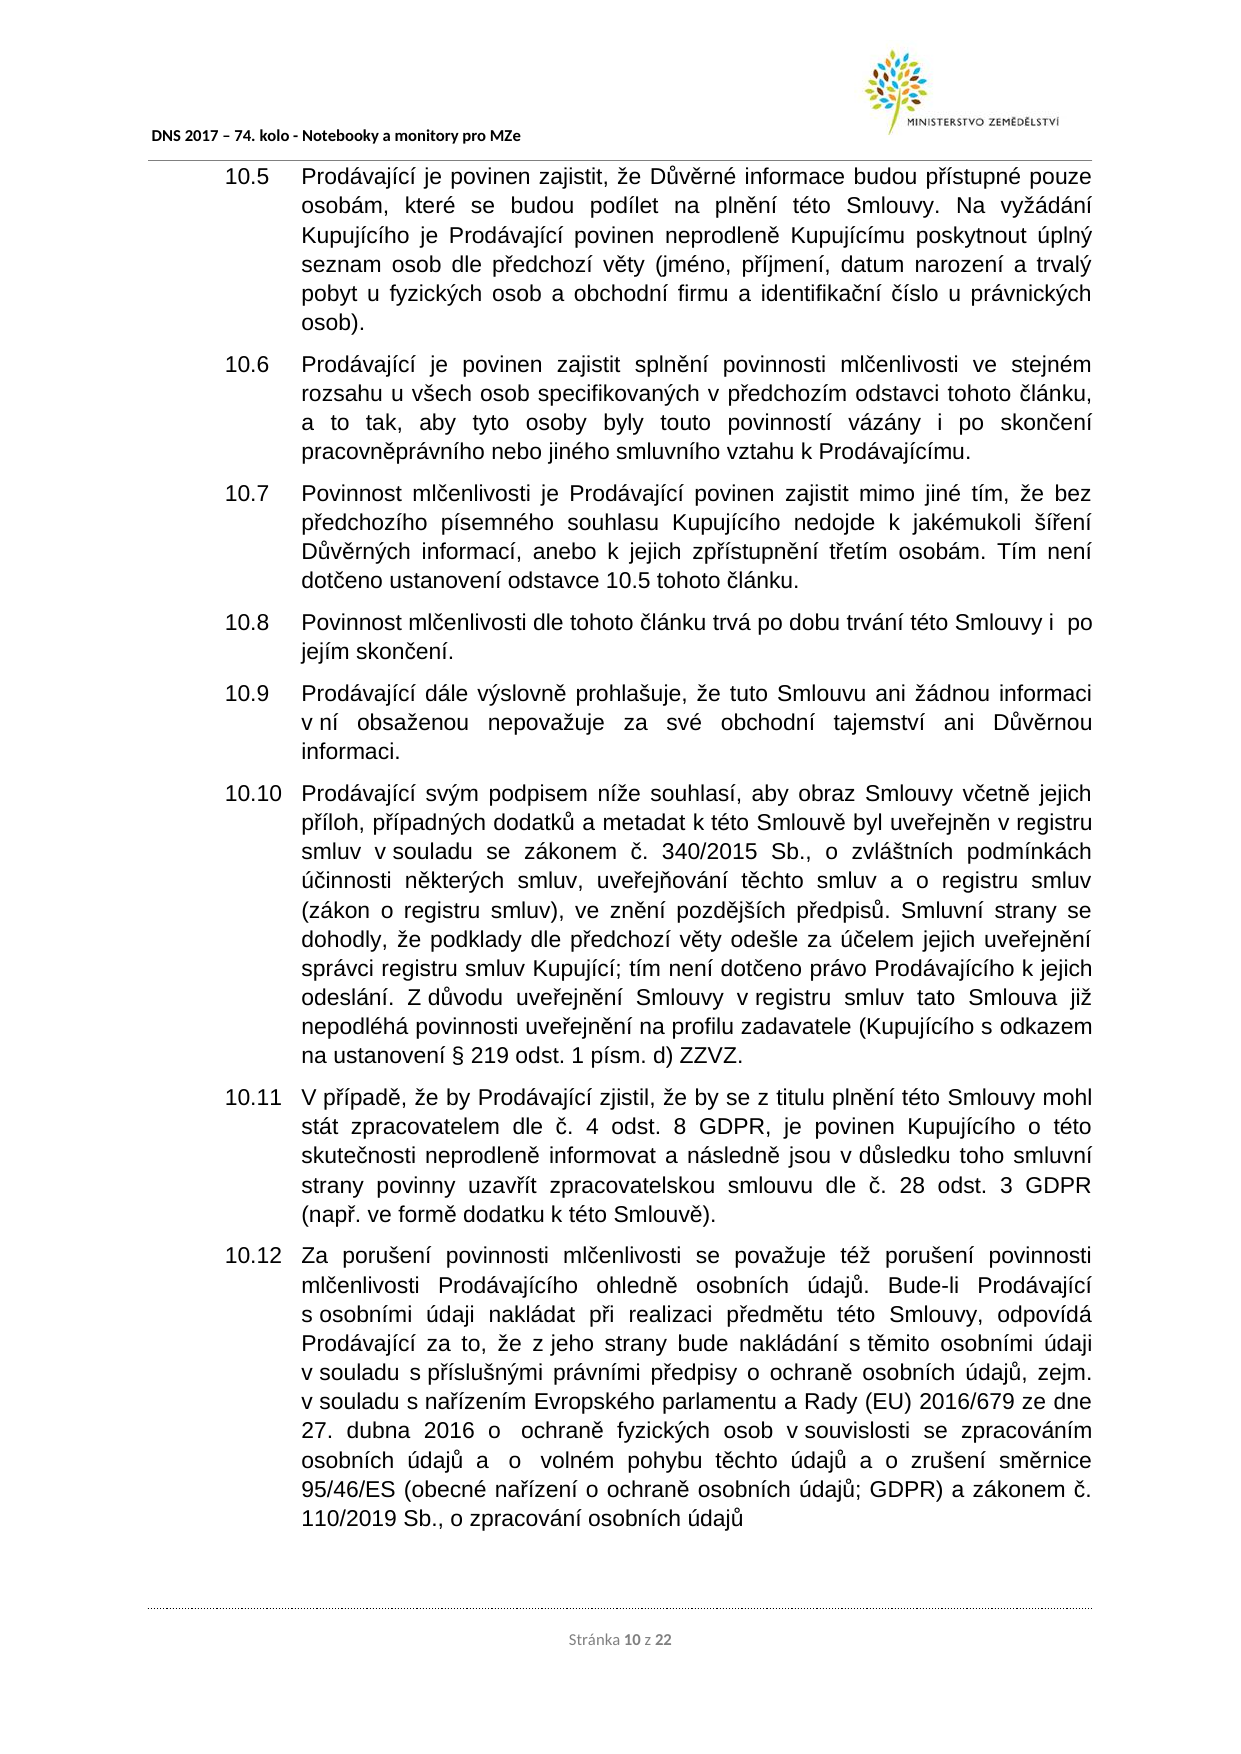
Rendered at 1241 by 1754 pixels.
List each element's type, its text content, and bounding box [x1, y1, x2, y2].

text Za porušení povinnosti mlčenlivosti se považuje též porušení povinnosti mlčenlivosti Prodávajícího ohledně osobních údajů. Bude-li Prodávající s osobními údaji nakládat při realizaci předmětu této Smlouvy, odpovídá Prodávající za to, že z jeho strany bude nakládání s těmito osobními údaji v souladu s příslušnými právními předpisy o ochraně osobních údajů, zejm. v souladu s nařízením Evropského parlamentu a Rady (EU) 2016/679 ze dne 27. dubna 2016 o ochraně fyzických osob v souvislosti se zpracováním osobních údajů a o volném pohybu těchto údajů a o zrušení směrnice 95/46/ES (obecné nařízení o ochraně osobních údajů; GDPR) a zákonem č. 110/2019 Sb., o zpracování osobních údajů [224, 1241, 1092, 1532]
text Prodávající dále výslovně prohlašuje, že tuto Smlouvu ani žádnou informaci v ní obsaženou nepovažuje za své obchodní tajemství ani Důvěrnou informaci. [224, 678, 1092, 766]
text Povinnost mlčenlivosti dle tohoto článku trvá po dobu trvání této Smlouvy i po jejím skončení. [224, 607, 1092, 666]
text Povinnost mlčenlivosti je Prodávající povinen zajistit mimo jiné tím, že bez předchozího písemného souhlasu Kupujícího nedojde k jakémukoli šíření Důvěrných informací, anebo k jejich zpřístupnění třetím osobám. Tím není dotčeno ustanovení odstavce 10.5 tohoto článku. [224, 478, 1092, 595]
picture [854, 40, 1074, 145]
text V případě, že by Prodávající zjistil, že by se z titulu plnění této Smlouvy mohl stát zpracovatelem dle č. 4 odst. 8 GDPR, je povinen Kupujícího o této skutečnosti neprodleně informovat a následně jsou v důsledku toho smluvní strany povinny uzavřít zpracovatelskou smlouvu dle č. 28 odst. 3 GDPR (např. ve formě dodatku k této Smlouvě). [224, 1082, 1092, 1228]
text Prodávající je povinen zajistit, že Důvěrné informace budou přístupné pouze osobám, které se budou podílet na plnění této Smlouvy. Na vyžádání Kupujícího je Prodávající povinen neprodleně Kupujícímu poskytnout úplný seznam osob dle předchozí věty (jméno, příjmení, datum narození a trvalý pobyt u fyzických osob a obchodní firmu a identifikační číslo u právnických osob). [224, 161, 1092, 336]
text Prodávající svým podpisem níže souhlasí, aby obraz Smlouvy včetně jejich příloh, případných dodatků a metadat k této Smlouvě byl uveřejněn v registru smluv v souladu se zákonem č. 340/2015 Sb., o zvláštních podmínkách účinnosti některých smluv, uveřejňování těchto smluv a o registru smluv (zákon o registru smluv), ve znění pozdějších předpisů. Smluvní strany se dohodly, že podklady dle předchozí věty odešle za účelem jejich uveřejnění správci registru smluv Kupující; tím není dotčeno právo Prodávajícího k jejich odeslání. Z důvodu uveřejnění Smlouvy v registru smluv tato Smlouva již nepodléhá povinnosti uveřejnění na profilu zadavatele (Kupujícího s odkazem na ustanovení § 219 odst. 1 písm. d) ZZVZ. [224, 778, 1092, 1070]
text Prodávající je povinen zajistit splnění povinnosti mlčenlivosti ve stejném rozsahu u všech osob specifikovaných v předchozím odstavci tohoto článku, a to tak, aby tyto osoby byly touto povinností vázány i po skončení pracovněprávního nebo jiného smluvního vztahu k Prodávajícímu. [224, 349, 1092, 466]
